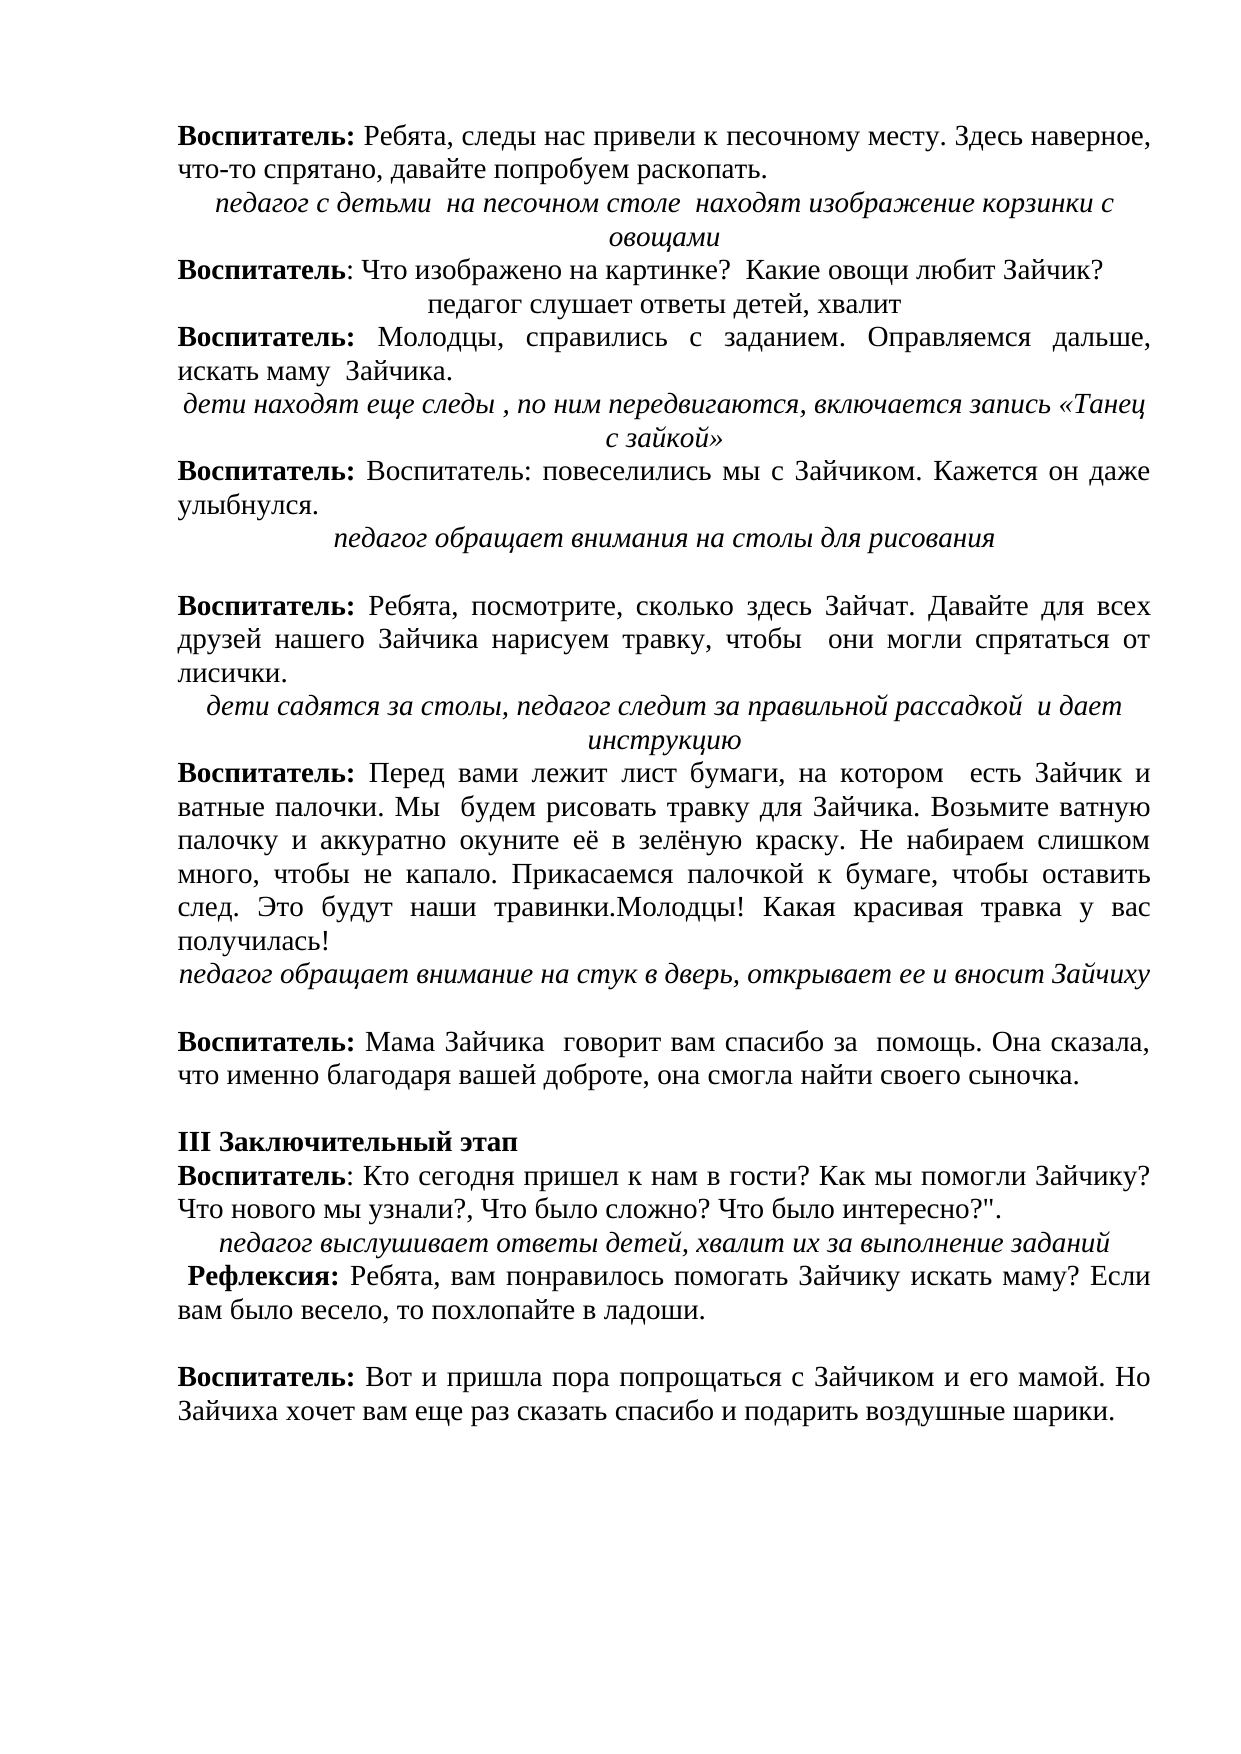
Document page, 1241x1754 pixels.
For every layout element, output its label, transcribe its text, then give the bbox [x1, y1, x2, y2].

text Воспитатель: Ребята, следы нас привели к песочному месту. Здесь наверное, что-то спрятано, давайте попробуем раскопать. [177, 118, 1152, 185]
text Воспитатель: Вот и пришла пора попрощаться с Зайчиком и его мамой. Но Зайчиха хочет вам еще раз сказать спасибо и подарить воздушные шарики. [177, 1359, 1152, 1426]
text Рефлексия: Ребята, вам понравилось помогать Зайчику искать маму? Если вам было весело, то похлопайте в ладоши. [177, 1258, 1152, 1326]
text педагог обращает внимание на стук в дверь, открывает ее и вносит Зайчиху [177, 957, 1152, 990]
text дети садятся за столы, педагог следит за правильной рассадкой и дает инструкцию [177, 688, 1152, 755]
text Воспитатель: Молодцы, справились с заданием. Оправляемся дальше, искать маму Зайчика. [177, 319, 1152, 386]
text педагог обращает внимания на столы для рисования [177, 521, 1152, 554]
text дети находят еще следы , по ним передвигаются, включается запись «Танец с зайкой» [177, 386, 1152, 453]
text Воспитатель: Что изображено на картинке? Какие овощи любит Зайчик? [177, 252, 1152, 286]
text педагог выслушивает ответы детей, хвалит их за выполнение заданий [177, 1225, 1152, 1258]
text педагог с детьми на песочном столе находят изображение корзинки с овощами [177, 185, 1152, 252]
text III Заключительный этап [177, 1124, 1152, 1158]
text педагог слушает ответы детей, хвалит [177, 286, 1152, 319]
text Воспитатель: Мама Зайчика говорит вам спасибо за помощь. Она сказала, что именно благодаря вашей доброте, она смогла найти своего сыночка. [177, 1024, 1152, 1091]
text Воспитатель: Воспитатель: повеселились мы с Зайчиком. Кажется он даже улыбнулся. [177, 453, 1152, 521]
text Воспитатель: Кто сегодня пришел к нам в гости? Как мы помогли Зайчику? Что нового мы узнали?, Что было сложно? Что было интересно?". [177, 1158, 1152, 1225]
text Воспитатель: Перед вами лежит лист бумаги, на котором есть Зайчик и ватные палочки. Мы будем рисовать травку для Зайчика. Возьмите ватную палочку и аккуратно окуните её в зелёную краску. Не набираем слишком много, чтобы не капало. Прикасаемся палочкой к бумаге, чтобы оставить след. Это будут наши травинки.Молодцы! Какая красивая травка у вас получилась! [177, 755, 1152, 957]
text Воспитатель: Ребята, посмотрите, сколько здесь Зайчат. Давайте для всех друзей нашего Зайчика нарисуем травку, чтобы они могли спрятаться от лисички. [177, 588, 1152, 688]
